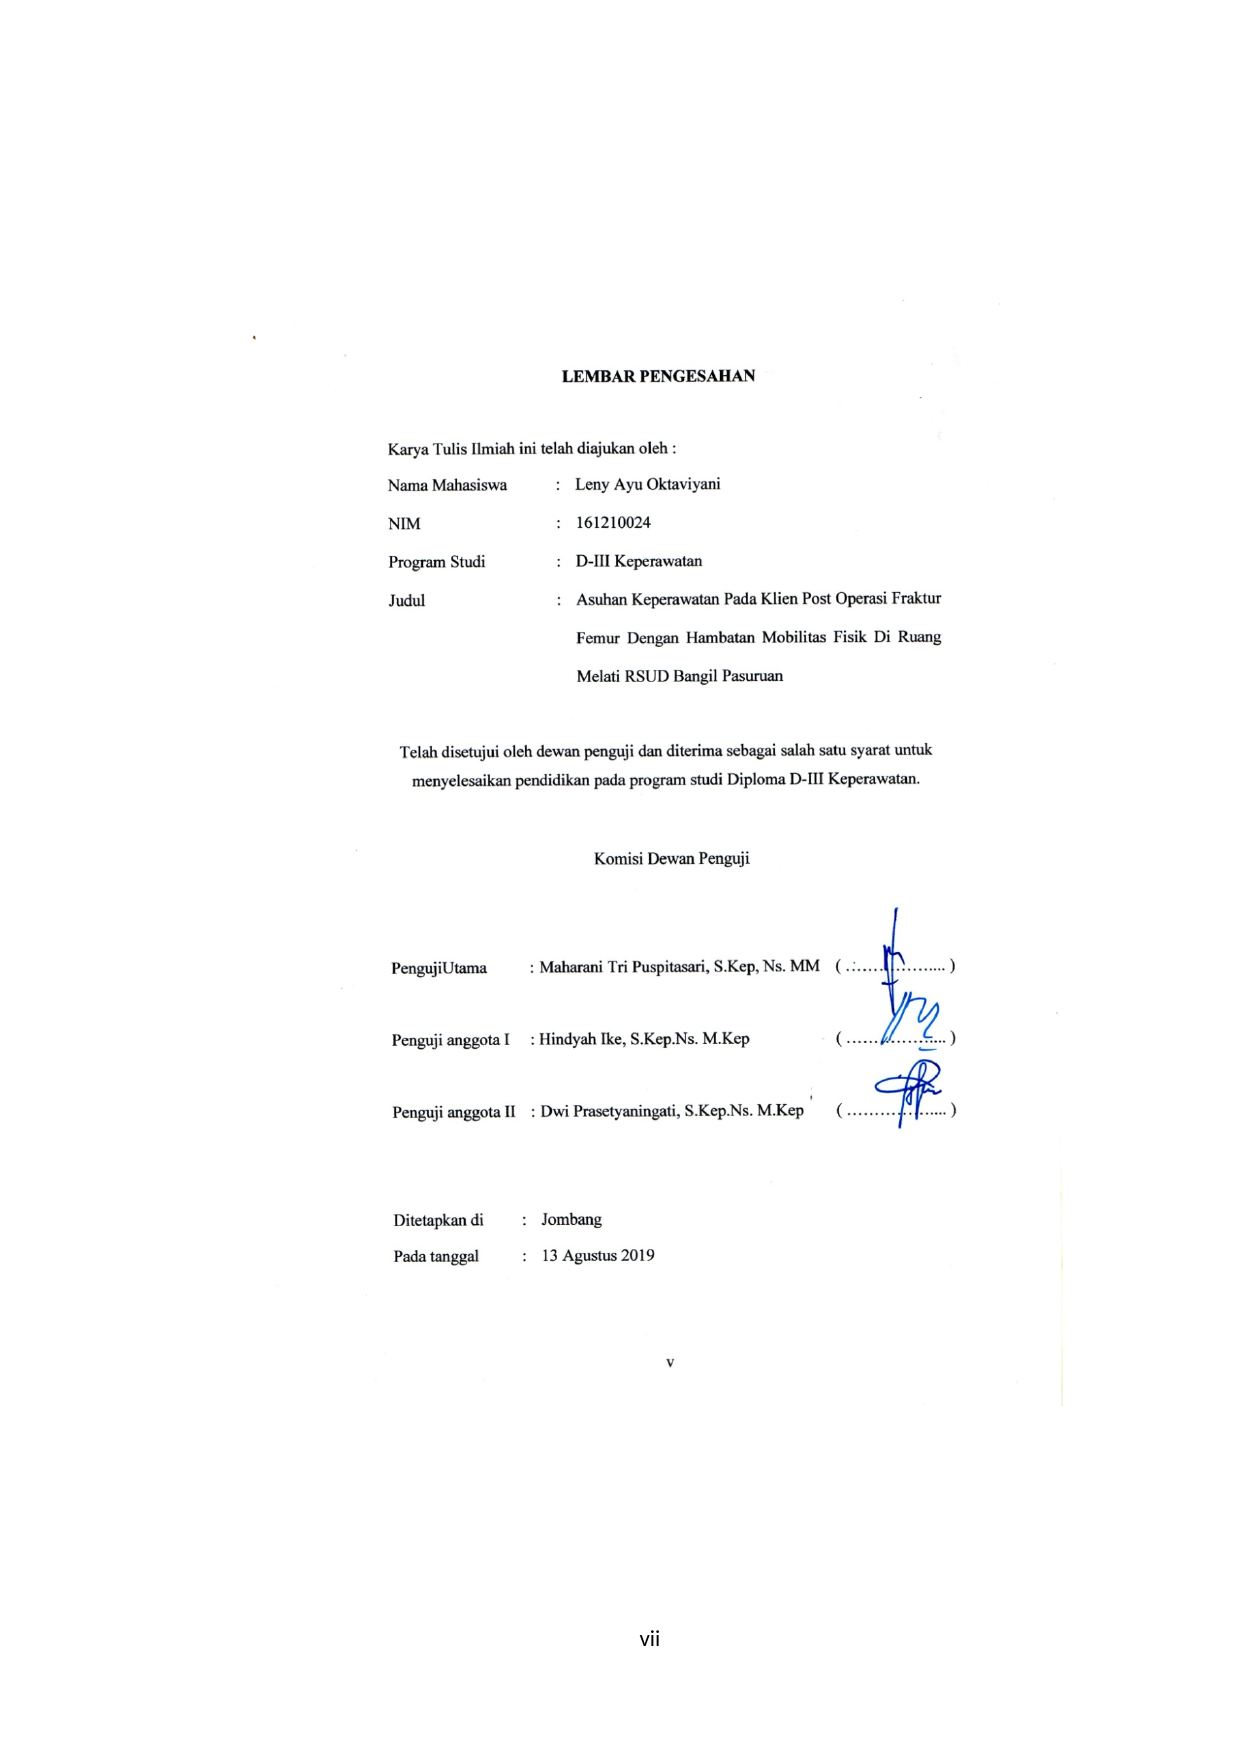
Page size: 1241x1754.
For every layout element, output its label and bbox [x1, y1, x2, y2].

picture [236, 285, 1063, 1406]
